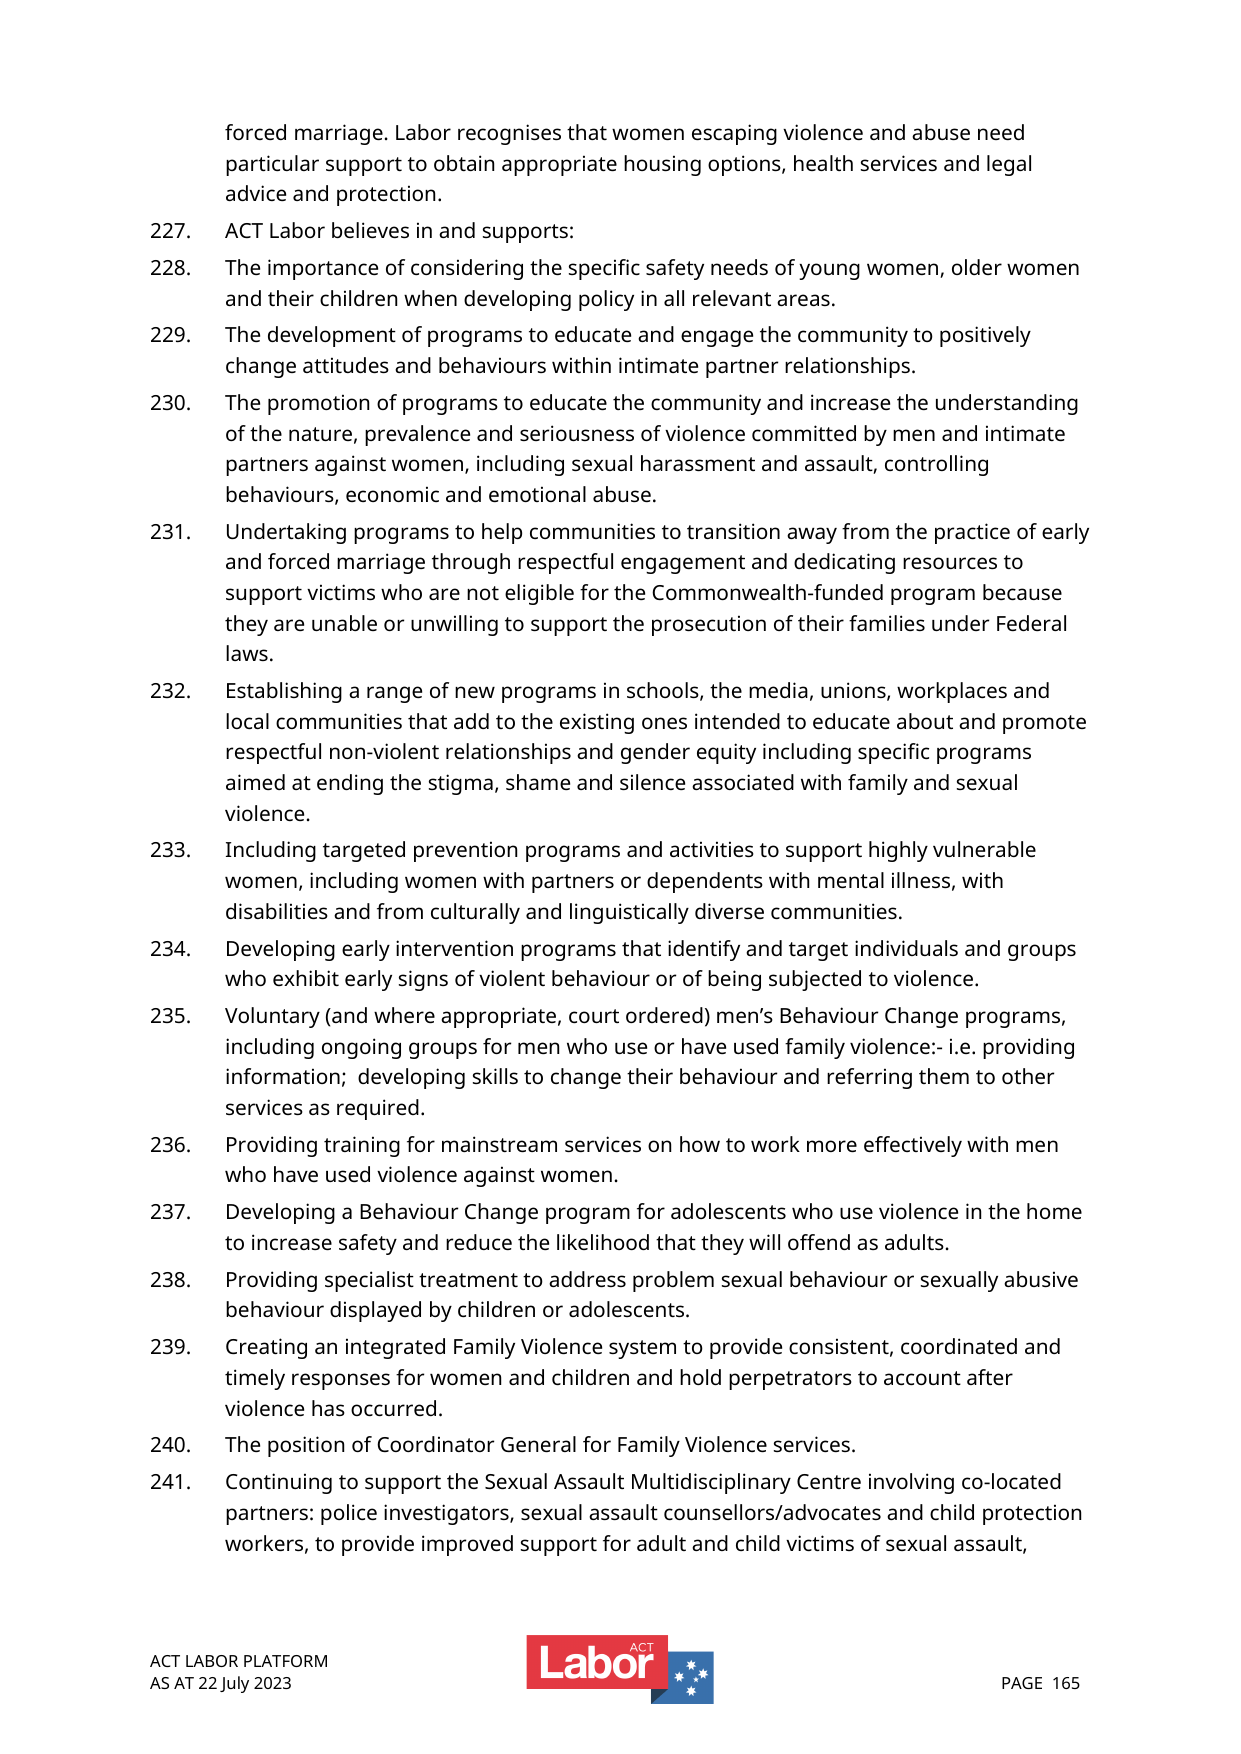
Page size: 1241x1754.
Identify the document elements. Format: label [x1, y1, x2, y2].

picture [526, 1635, 714, 1704]
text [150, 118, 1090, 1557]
